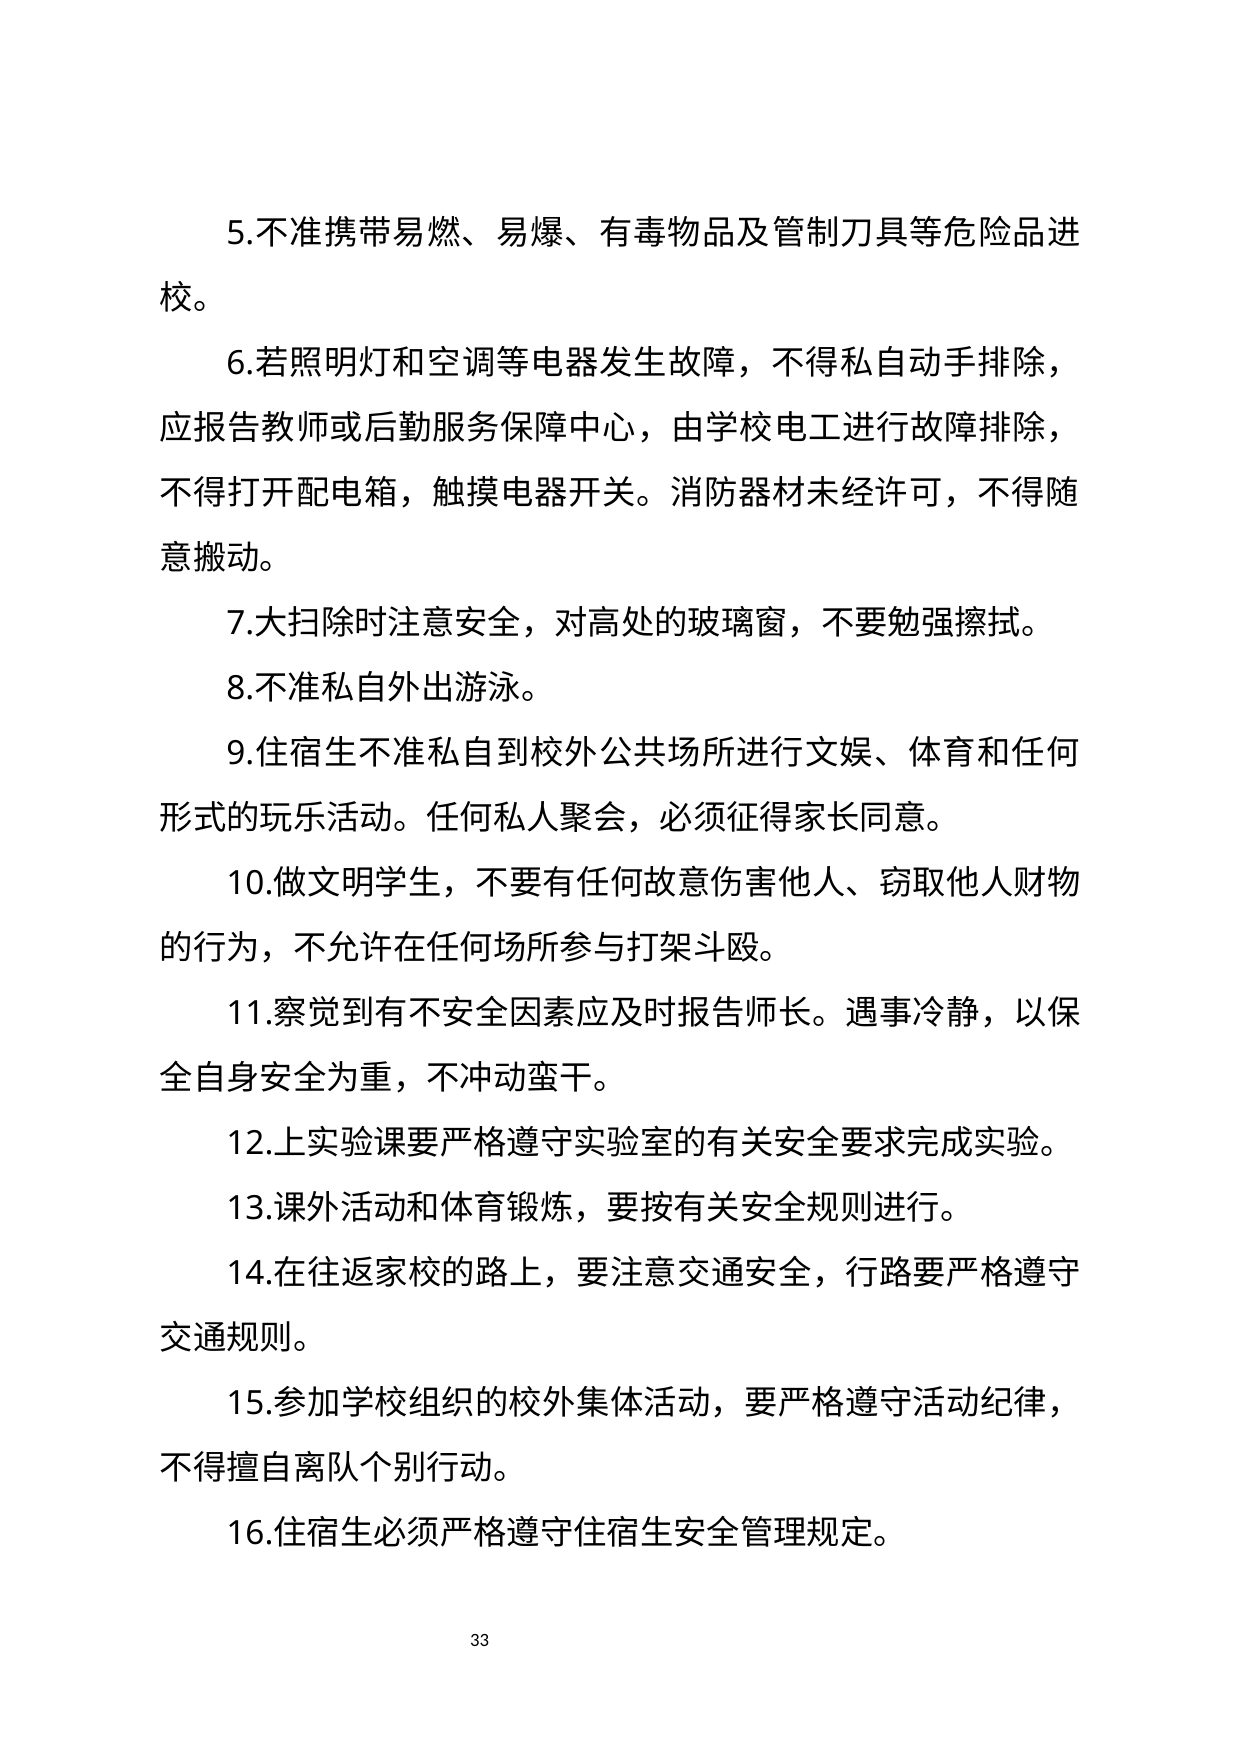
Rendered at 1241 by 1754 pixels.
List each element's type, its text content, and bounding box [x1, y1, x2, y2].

text 12.上实验课要严格遵守实验室的有关安全要求完成实验。 [159, 1107, 1081, 1172]
text 16.住宿生必须严格遵守住宿生安全管理规定。 [159, 1497, 1081, 1562]
text 11.察觉到有不安全因素应及时报告师长。遇事冷静，以保全自身安全为重，不冲动蛮干。 [159, 977, 1081, 1107]
text 14.在往返家校的路上，要注意交通安全，行路要严格遵守交通规则。 [159, 1237, 1081, 1367]
text 6.若照明灯和空调等电器发生故障，不得私自动手排除，应报告教师或后勤服务保障中心，由学校电工进行故障排除，不得打开配电箱，触摸电器开关。消防器材未经许可，不得随意搬动。 [159, 327, 1081, 587]
text 13.课外活动和体育锻炼，要按有关安全规则进行。 [159, 1172, 1081, 1237]
text 10.做文明学生，不要有任何故意伤害他人、窃取他人财物的行为，不允许在任何场所参与打架斗殴。 [159, 847, 1081, 977]
text 8.不准私自外出游泳。 [159, 652, 1081, 717]
text 9.住宿生不准私自到校外公共场所进行文娱、体育和任何形式的玩乐活动。任何私人聚会，必须征得家长同意。 [159, 717, 1081, 847]
text 5.不准携带易燃、易爆、有毒物品及管制刀具等危险品进校。 [159, 197, 1081, 327]
text 7.大扫除时注意安全，对高处的玻璃窗，不要勉强擦拭。 [159, 587, 1081, 652]
text 15.参加学校组织的校外集体活动，要严格遵守活动纪律，不得擅自离队个别行动。 [159, 1367, 1081, 1497]
